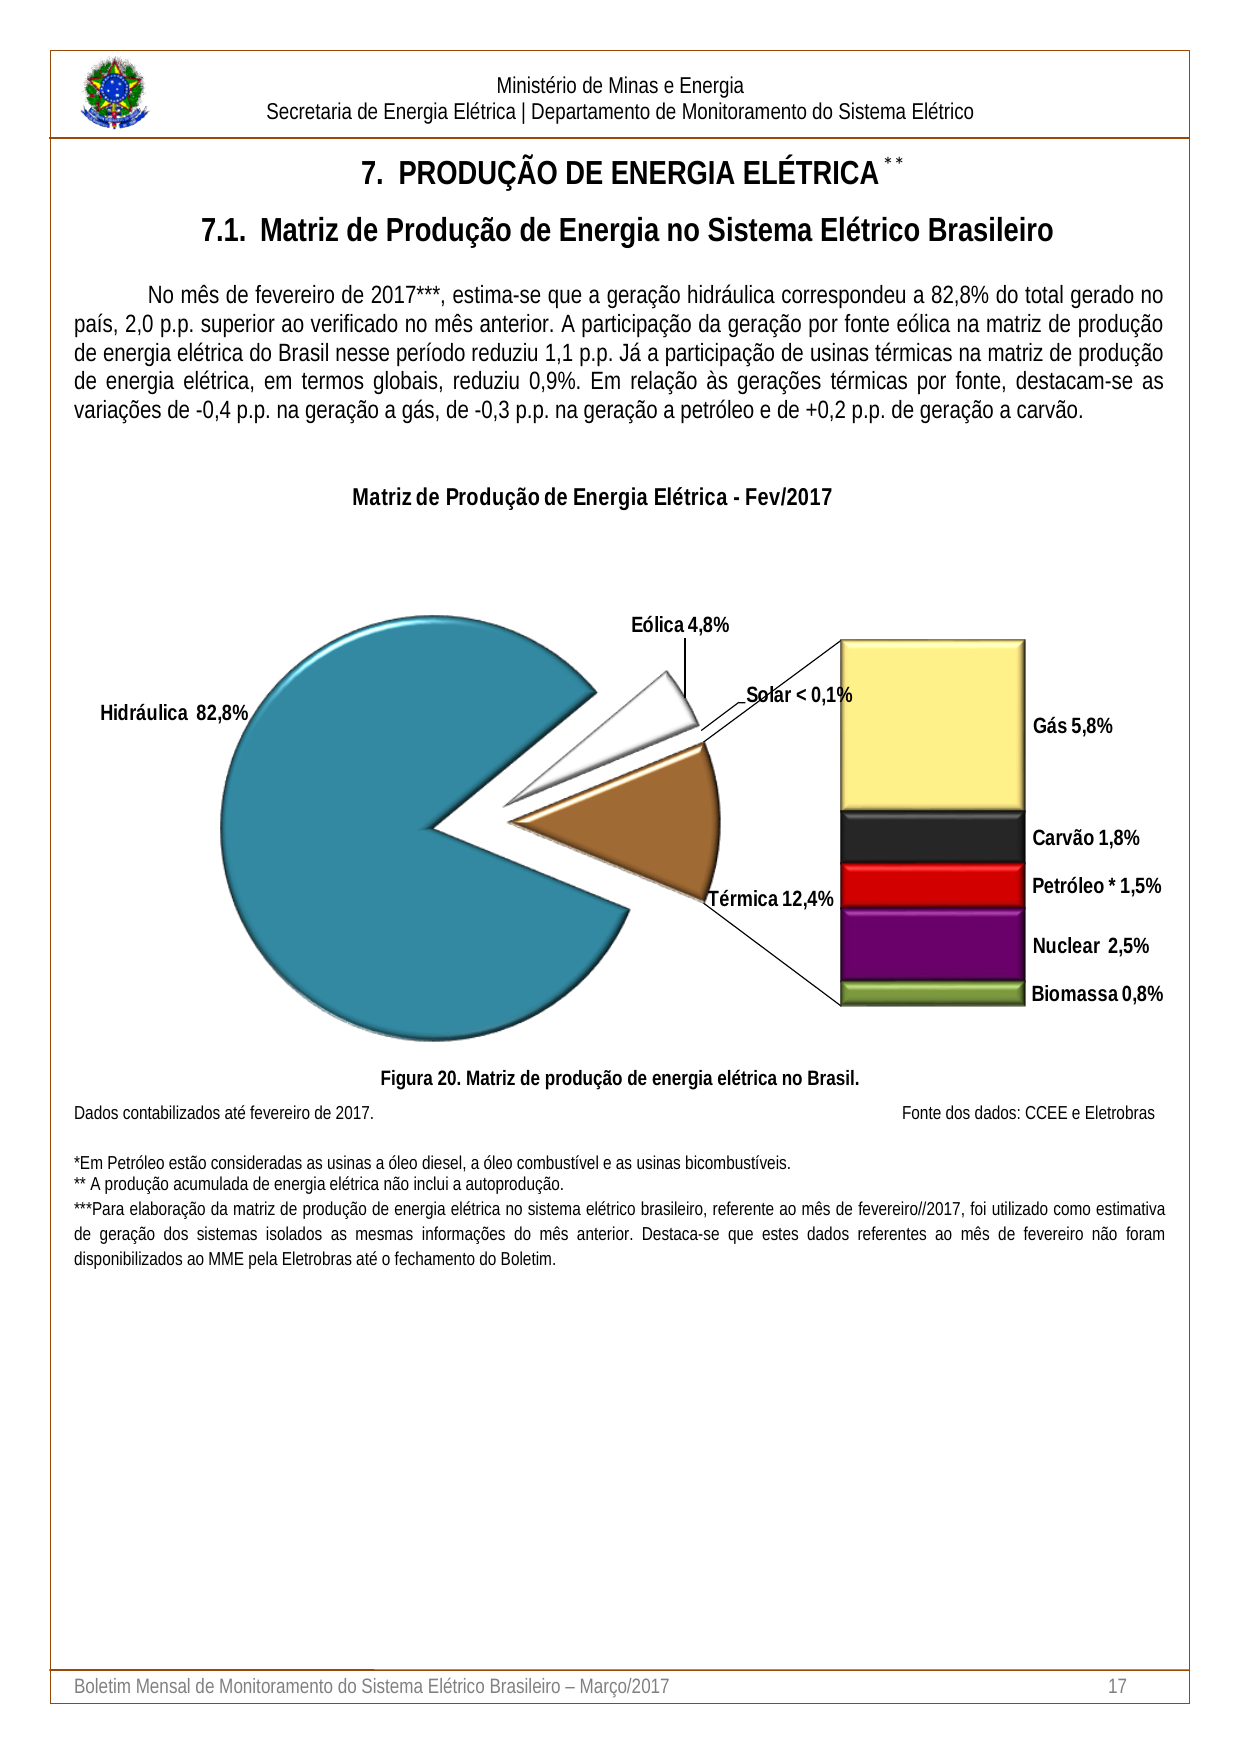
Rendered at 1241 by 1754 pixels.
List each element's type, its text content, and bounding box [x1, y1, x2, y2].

text *Em Petróleo estão consideradas as usinas a óleo diesel, a óleo combustível e as usinas bicombustíveis. [74, 1152, 1166, 1173]
text Matriz de Produção de Energia no Sistema Elétrico Brasileiro [89, 210, 1166, 249]
text No mês de fevereiro de 2017***, estima-se que a geração hidráulica correspondeu a 82,8% do total gerado no país, 2,0 p.p. superior ao verificado no mês anterior. A participação da geração por fonte eólica na matriz de produção de energia elétrica do Brasil nesse período reduziu 1,1 p.p. Já a participação de usinas térmicas na matriz de produção de energia elétrica, em termos globais, reduziu 0,9%. Em relação às gerações térmicas por fonte, destacam-se as variações de -0,4 p.p. na geração a gás, de -0,3 p.p. na geração a petróleo e de +0,2 p.p. de geração a carvão. [74, 280, 1166, 423]
text ** A produção acumulada de energia elétrica não inclui a autoprodução. [74, 1173, 1166, 1195]
text PRODUÇÃO DE ENERGIA ELÉTRICA [74, 153, 1166, 191]
text Dados contabilizados até fevereiro de 2017. Fonte dos dados: CCEE e Eletrobras [74, 1102, 1166, 1124]
picture [76, 53, 154, 134]
text ***Para elaboração da matriz de produção de energia elétrica no sistema elétrico brasileiro, referente ao mês de fevereiro//2017, foi utilizado como estimativa de geração dos sistemas isolados as mesmas informações do mês anterior. Destaca-se que estes dados referentes ao mês de fevereiro não foram disponibilizados ao MME pela Eletrobras até o fechamento do Boletim. [74, 1198, 1166, 1269]
